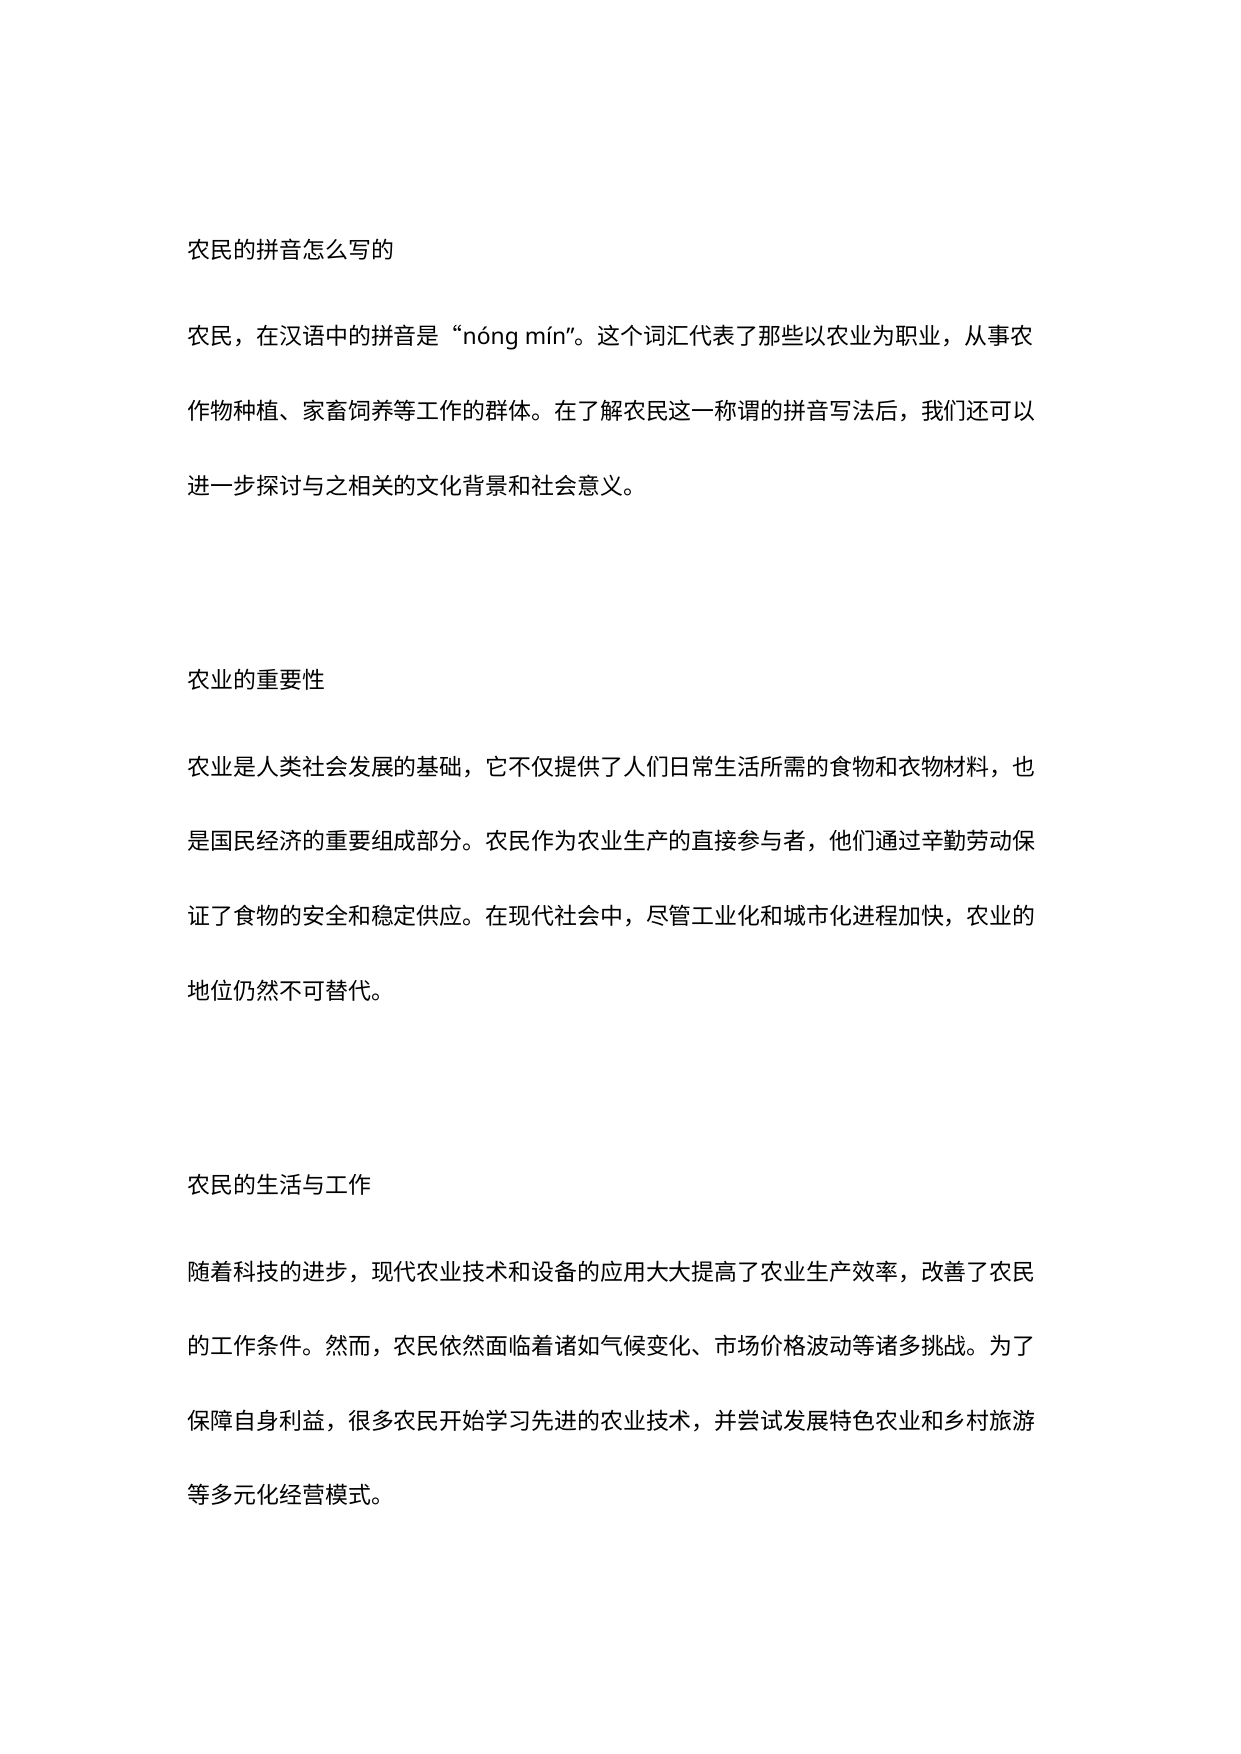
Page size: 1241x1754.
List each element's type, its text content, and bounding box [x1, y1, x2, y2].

text 农民，在汉语中的拼音是“nóng mín”。这个词汇代表了那些以农业为职业，从事农作物种植、家畜饲养等工作的群体。在了解农民这一称谓的拼音写法后，我们还可以进一步探讨与之相关的文化背景和社会意义。 [187, 302, 1053, 517]
text 农业的重要性 [187, 646, 1053, 711]
text 随着科技的进步，现代农业技术和设备的应用大大提高了农业生产效率，改善了农民的工作条件。然而，农民依然面临着诸如气候变化、市场价格波动等诸多挑战。为了保障自身利益，很多农民开始学习先进的农业技术，并尝试发展特色农业和乡村旅游等多元化经营模式。 [187, 1237, 1053, 1527]
text 农业是人类社会发展的基础，它不仅提供了人们日常生活所需的食物和衣物材料，也是国民经济的重要组成部分。农民作为农业生产的直接参与者，他们通过辛勤劳动保证了食物的安全和稳定供应。在现代社会中，尽管工业化和城市化进程加快，农业的地位仍然不可替代。 [187, 733, 1053, 1022]
text 农民的生活与工作 [187, 1151, 1053, 1216]
text 农民的拼音怎么写的 [187, 216, 1053, 281]
